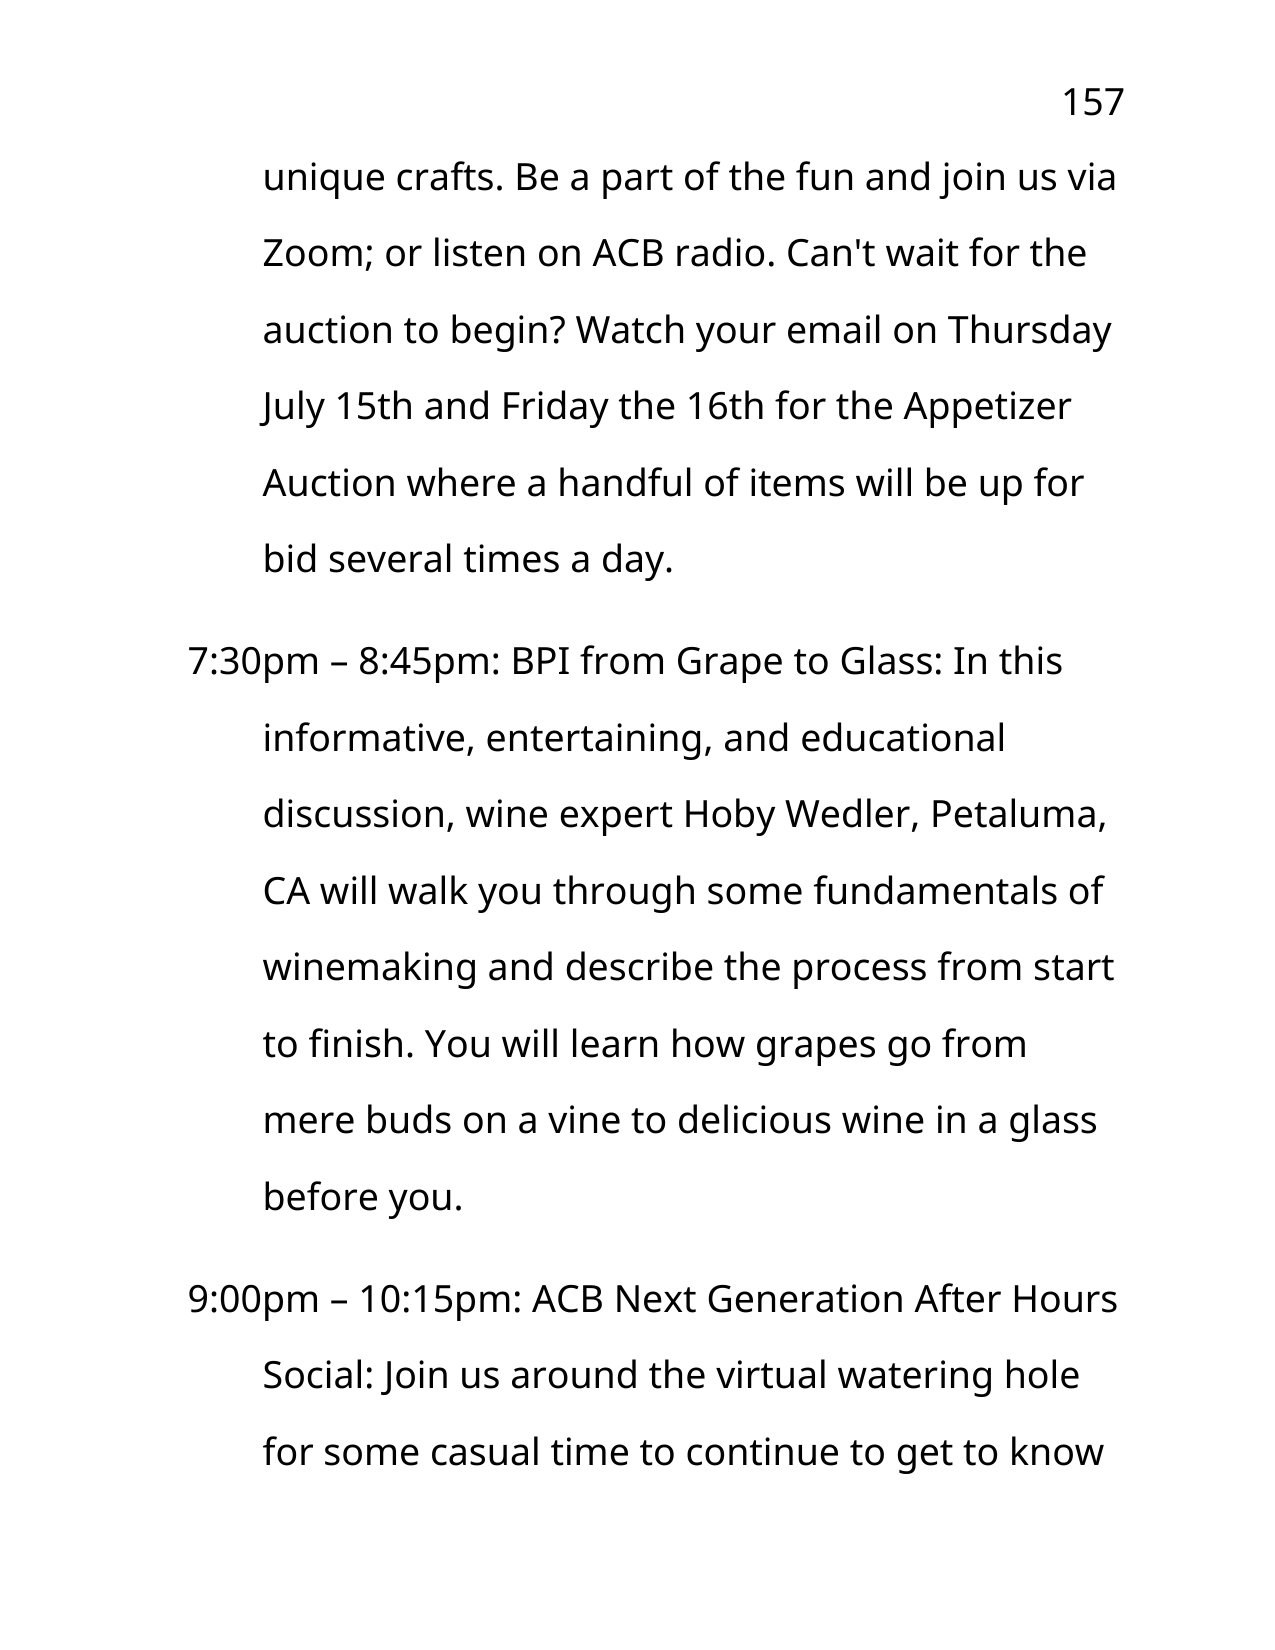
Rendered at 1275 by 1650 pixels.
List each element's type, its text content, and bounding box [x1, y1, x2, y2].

text 7:30pm – 8:45pm: BPI from Grape to Glass: In this informative, entertaining, and educational discussion, wine expert Hoby Wedler, Petaluma, CA will walk you through some fundamentals of winemaking and describe the process from start to finish. You will learn how grapes go from mere buds on a vine to delicious wine in a glass before you. [187, 634, 1125, 1221]
